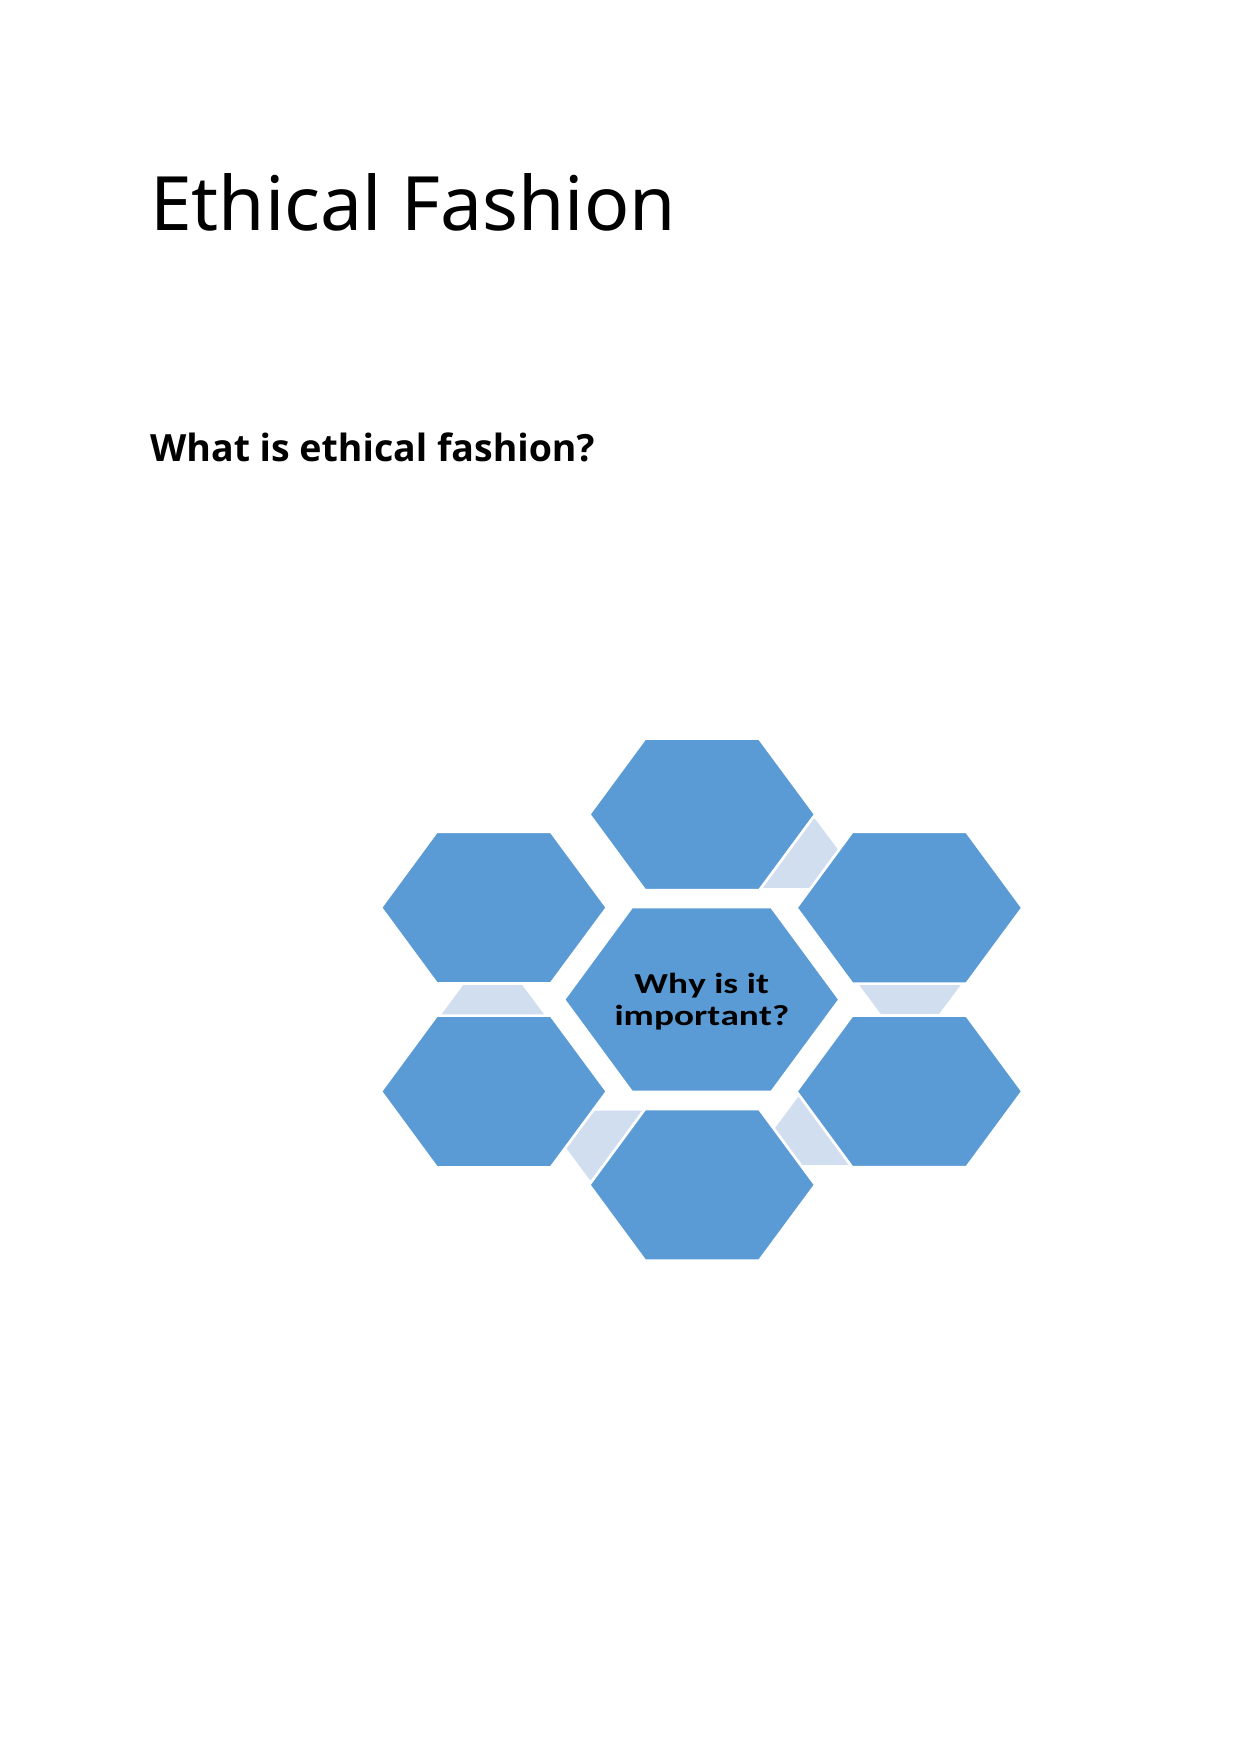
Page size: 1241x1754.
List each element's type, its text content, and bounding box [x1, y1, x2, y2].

text Ethical Fashion What is ethical fashion? [150, 150, 1090, 473]
